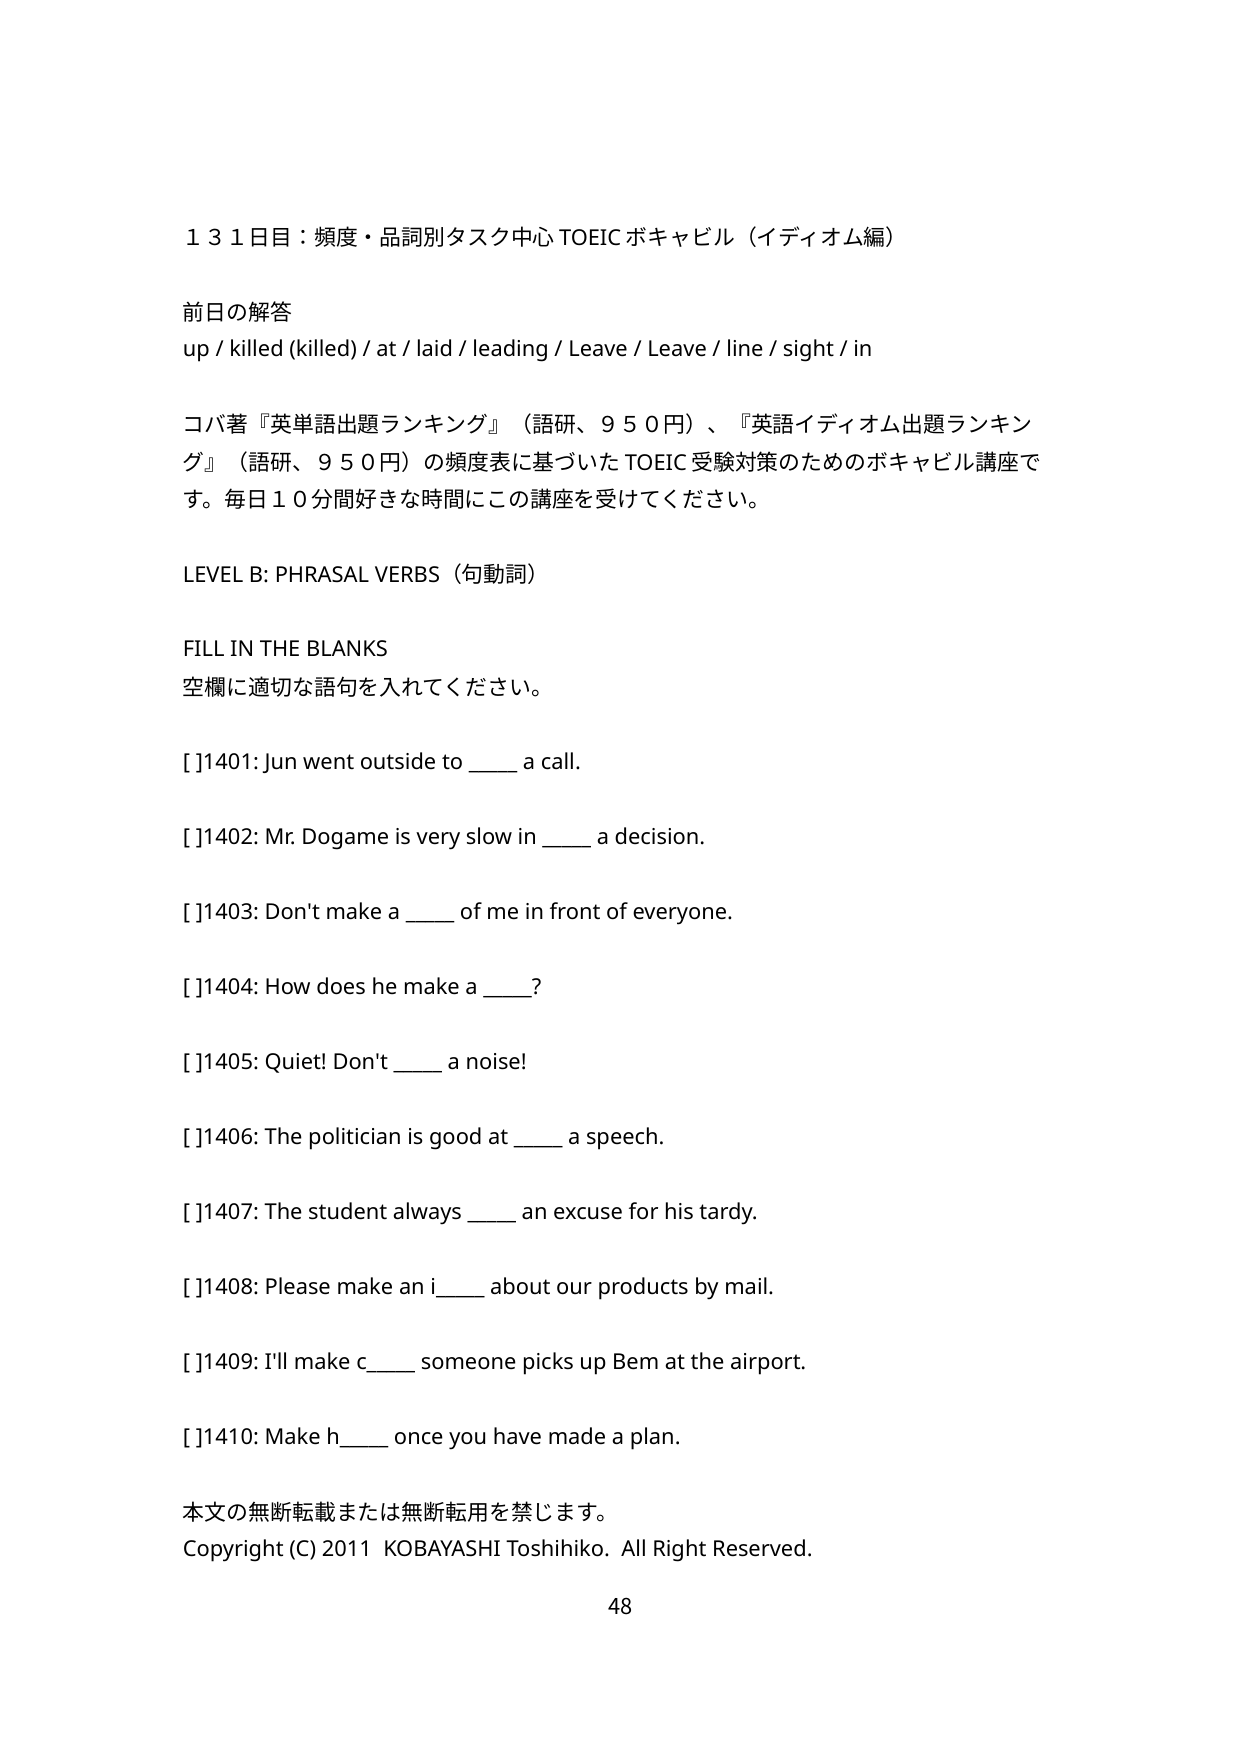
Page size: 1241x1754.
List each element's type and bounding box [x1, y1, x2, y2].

text [183, 217, 1058, 1567]
